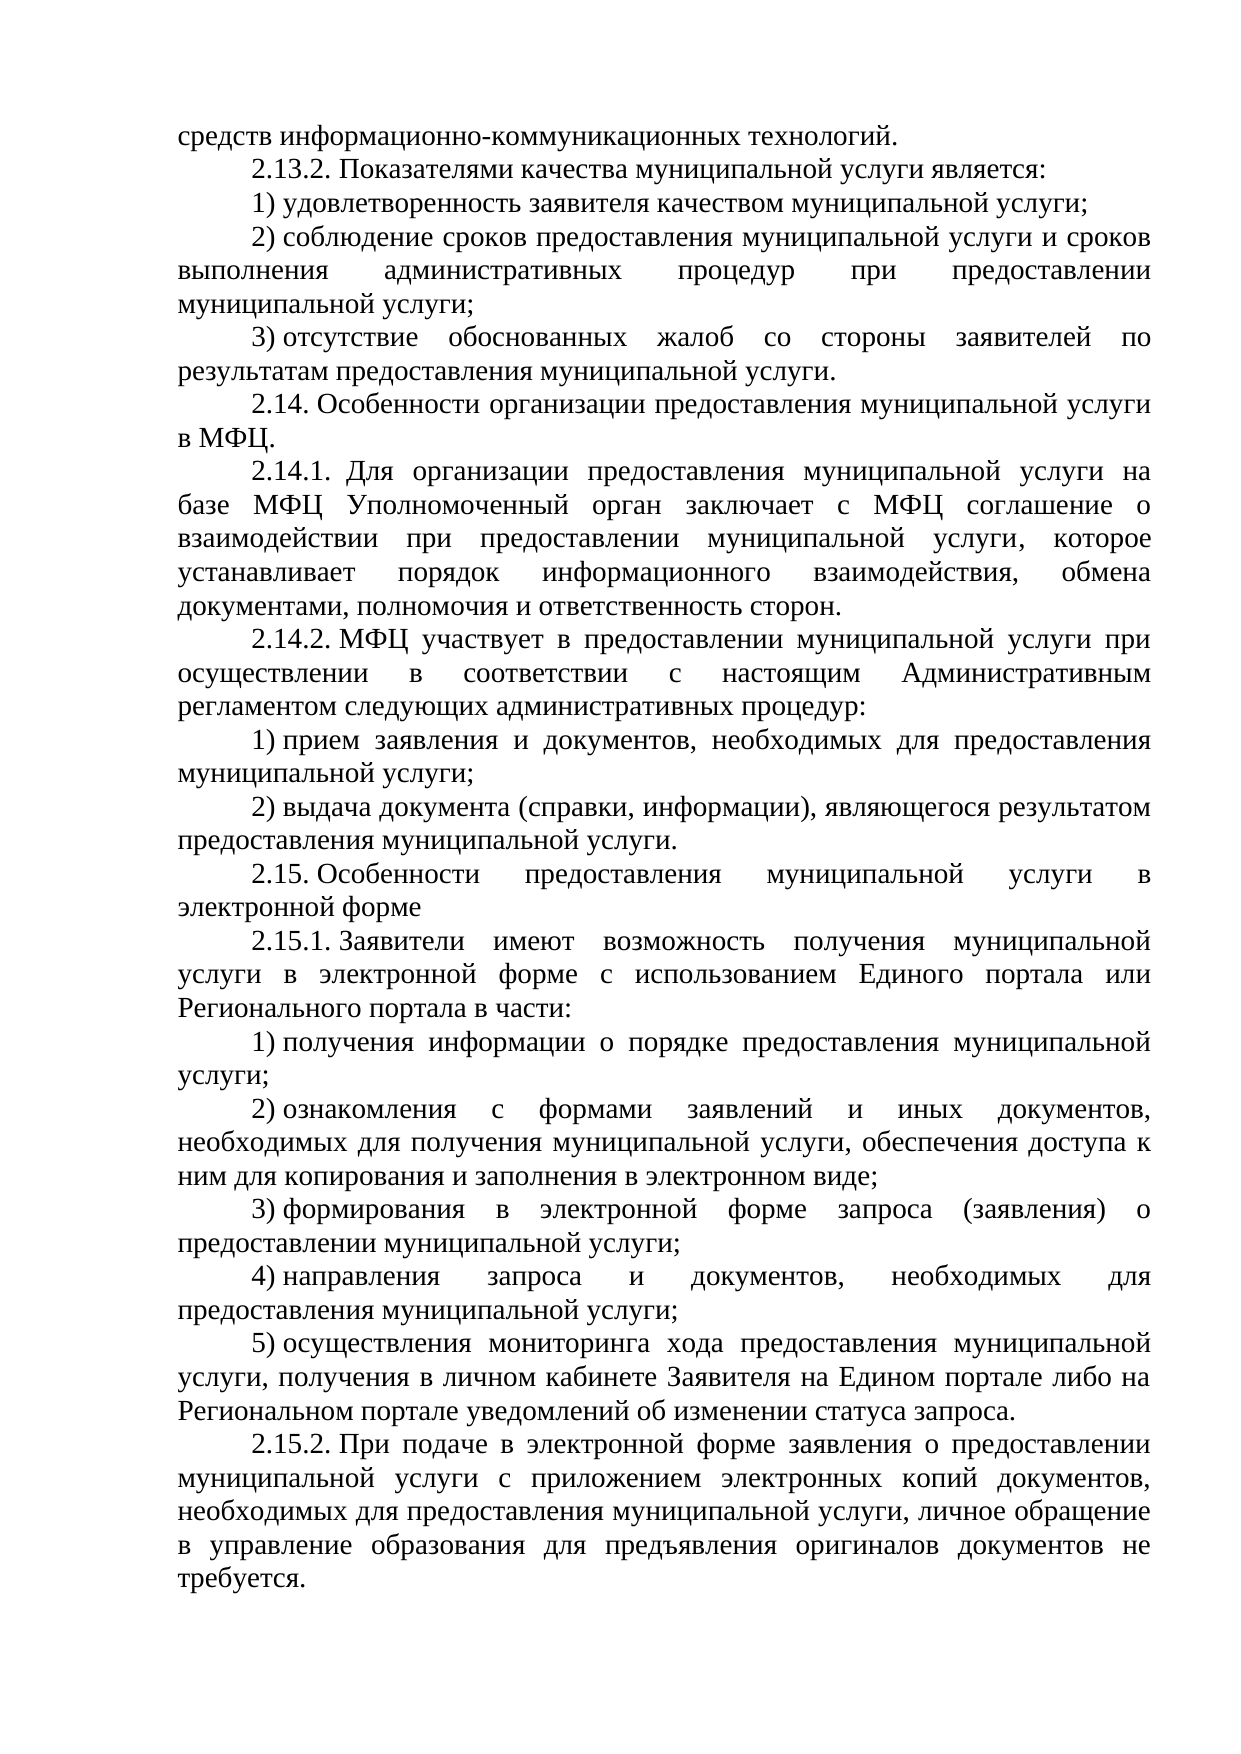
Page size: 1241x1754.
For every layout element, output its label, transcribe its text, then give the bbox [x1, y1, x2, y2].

text 4) направления запроса и документов, необходимых для предоставления муниципальной услуги; [177, 1258, 1152, 1326]
text 2.13.2. Показателями качества муниципальной услуги является: [177, 152, 1152, 185]
text 2.14. Особенности организации предоставления муниципальной услуги в МФЦ. [177, 386, 1152, 453]
text 2) соблюдение сроков предоставления муниципальной услуги и сроков выполнения административных процедур при предоставлении муниципальной услуги; [177, 219, 1152, 319]
text 3) формирования в электронной форме запроса (заявления) о предоставлении муниципальной услуги; [177, 1191, 1152, 1258]
text 2.15.2. При подаче в электронной форме заявления о предоставлении муниципальной услуги с приложением электронных копий документов, необходимых для предоставления муниципальной услуги, личное обращение в управление образования для предъявления оригиналов документов не требуется. [177, 1426, 1152, 1594]
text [177, 118, 1152, 152]
text 5) осуществления мониторинга хода предоставления муниципальной услуги, получения в личном кабинете Заявителя на Едином портале либо на Региональном портале уведомлений об изменении статуса запроса. [177, 1326, 1152, 1426]
text 1) удовлетворенность заявителя качеством муниципальной услуги; [177, 185, 1152, 219]
text 2.15.1. Заявители имеют возможность получения муниципальной услуги в электронной форме с использованием Единого портала или Регионального портала в части: [177, 923, 1152, 1024]
text 2.14.2. МФЦ участвует в предоставлении муниципальной услуги при осуществлении в соответствии с настоящим Административным регламентом следующих административных процедур: [177, 621, 1152, 722]
text 3) отсутствие обоснованных жалоб со стороны заявителей по результатам предоставления муниципальной услуги. [177, 319, 1152, 386]
text 2.14.1. Для организации предоставления муниципальной услуги на базе МФЦ Уполномоченный орган заключает с МФЦ соглашение о взаимодействии при предоставлении муниципальной услуги, которое устанавливает порядок информационного взаимодействия, обмена документами, полномочия и ответственность сторон. [177, 453, 1152, 621]
text 2) выдача документа (справки, информации), являющегося результатом предоставления муниципальной услуги. [177, 789, 1152, 856]
text 1) прием заявления и документов, необходимых для предоставления муниципальной услуги; [177, 722, 1152, 789]
text 2.15. Особенности предоставления муниципальной услуги в электронной форме [177, 856, 1152, 923]
text 2) ознакомления с формами заявлений и иных документов, необходимых для получения муниципальной услуги, обеспечения доступа к ним для копирования и заполнения в электронном виде; [177, 1091, 1152, 1191]
text 1) получения информации о порядке предоставления муниципальной услуги; [177, 1024, 1152, 1091]
